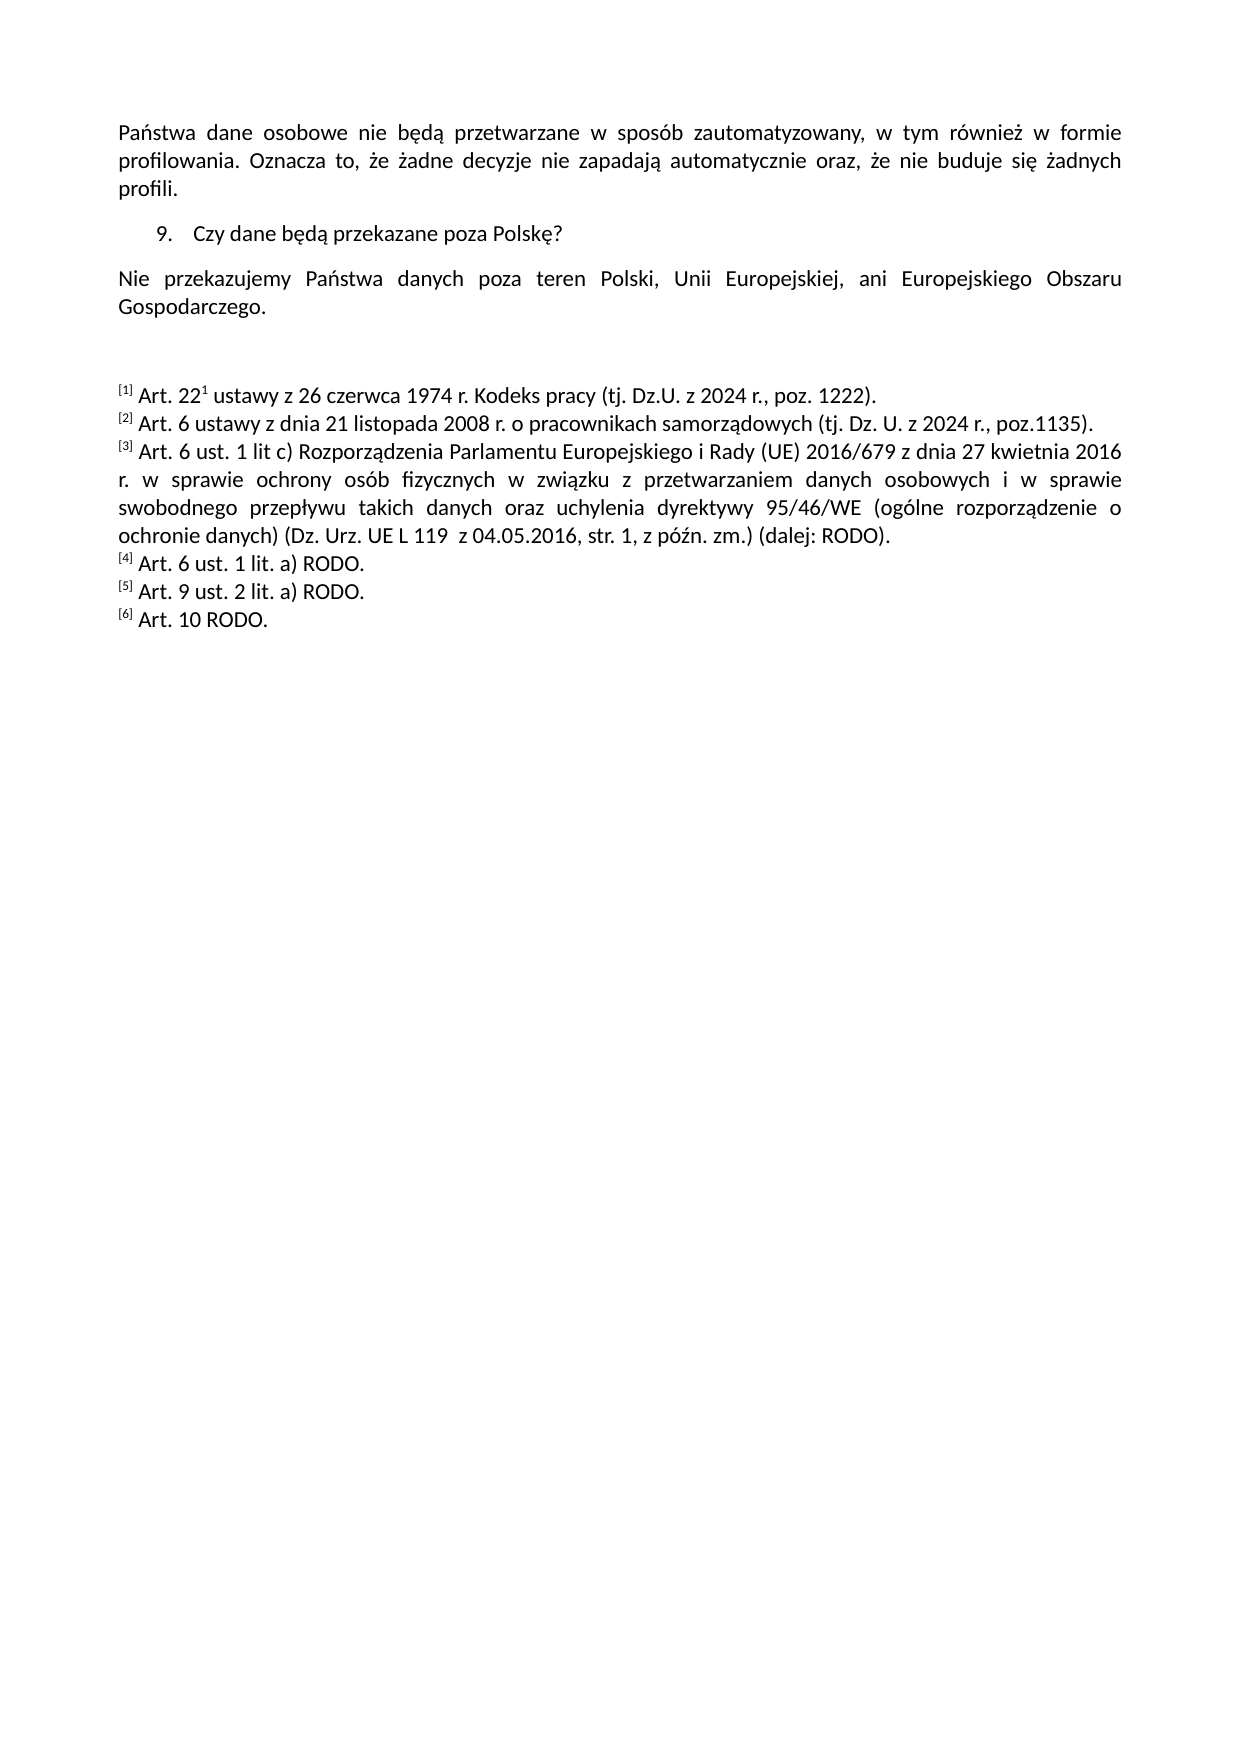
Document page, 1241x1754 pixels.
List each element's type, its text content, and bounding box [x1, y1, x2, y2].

text [4] Art. 6 ust. 1 lit. a) RODO. [118, 549, 1123, 577]
list Czy dane będą przekazane poza Polskę? [156, 219, 1123, 247]
text [3] Art. 6 ust. 1 lit c) Rozporządzenia Parlamentu Europejskiego i Rady (UE) 2016/679 z dnia 27 kwietnia 2016 r. w sprawie ochrony osób fizycznych w związku z przetwarzaniem danych osobowych i w sprawie swobodnego przepływu takich danych oraz uchylenia dyrektywy 95/46/WE (ogólne rozporządzenie o ochronie danych) (Dz. Urz. UE L 119 z 04.05.2016, str. 1, z późn. zm.) (dalej: RODO). [118, 437, 1123, 549]
text Państwa dane osobowe nie będą przetwarzane w sposób zautomatyzowany, w tym również w formie profilowania. Oznacza to, że żadne decyzje nie zapadają automatycznie oraz, że nie buduje się żadnych profili. [118, 118, 1123, 202]
text [6] Art. 10 RODO. [118, 605, 1123, 633]
text Nie przekazujemy Państwa danych poza teren Polski, Unii Europejskiej, ani Europejskiego Obszaru Gospodarczego. [118, 264, 1123, 320]
text [5] Art. 9 ust. 2 lit. a) RODO. [118, 577, 1123, 605]
text [1] Art. 221 ustawy z 26 czerwca 1974 r. Kodeks pracy (tj. Dz.U. z 2024 r., poz. 1222). [118, 381, 1123, 409]
text [2] Art. 6 ustawy z dnia 21 listopada 2008 r. o pracownikach samorządowych (tj. Dz. U. z 2024 r., poz.1135). [118, 409, 1123, 437]
